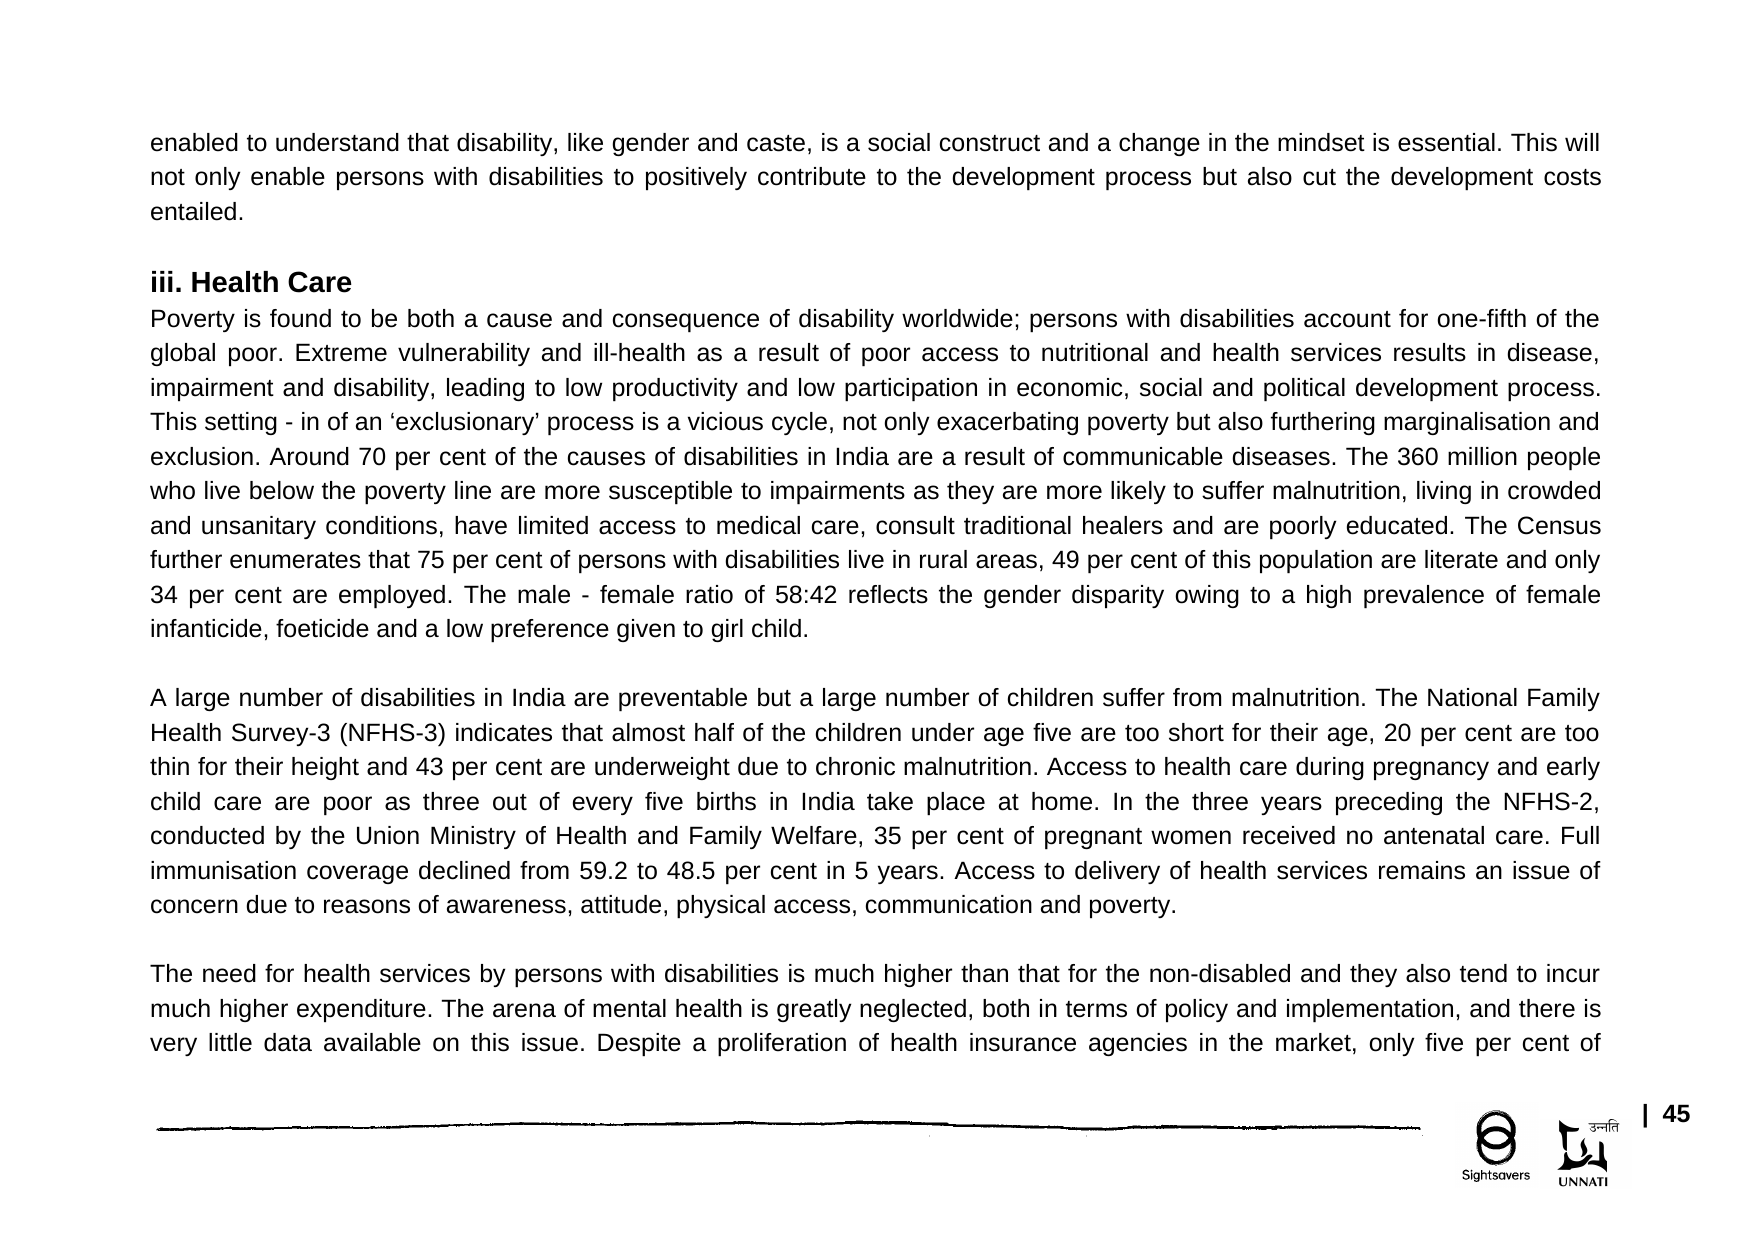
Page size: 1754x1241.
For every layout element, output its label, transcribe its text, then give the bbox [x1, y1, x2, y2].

subtitle iii. Health Care [150, 265, 1604, 299]
text Poverty is found to be both a cause and consequence of disability worldwide; persons with disabilities account for one-fifth of the global poor. Extreme vulnerability and ill-health as a result of poor access to nutritional and health services results in disease, impairment and disability, leading to low productivity and low participation in economic, social and political development process. This setting - in of an ‘exclusionary’ process is a vicious cycle, not only exacerbating poverty but also furthering marginalisation and exclusion. Around 70 per cent of the causes of disabilities in India are a result of communicable diseases. The 360 million people who live below the poverty line are more susceptible to impairments as they are more likely to suffer malnutrition, living in crowded and unsanitary conditions, have limited access to medical care, consult traditional healers and are poorly educated. The Census further enumerates that 75 per cent of persons with disabilities live in rural areas, 49 per cent of this population are literate and only 34 per cent are employed. The male - female ratio of 58:42 reflects the gender disparity owing to a high prevalence of female infanticide, foeticide and a low preference given to girl child. [150, 304, 1604, 643]
picture [1540, 1119, 1633, 1189]
text A large number of disabilities in India are preventable but a large number of children suffer from malnutrition. The National Family Health Survey-3 (NFHS-3) indicates that almost half of the children under age five are too short for their age, 20 per cent are too thin for their height and 43 per cent are underweight due to chronic malnutrition. Access to health care during pregnancy and early child care are poor as three out of every five births in India take place at home. In the three years preceding the NFHS-2, conducted by the Union Ministry of Health and Family Welfare, 35 per cent of pregnant women received no antenatal care. Full immunisation coverage declined from 59.2 to 48.5 per cent in 5 years. Access to delivery of health services remains an issue of concern due to reasons of awareness, attitude, physical access, communication and poverty. [150, 683, 1604, 919]
picture [1454, 1102, 1539, 1187]
picture [150, 1113, 1428, 1140]
